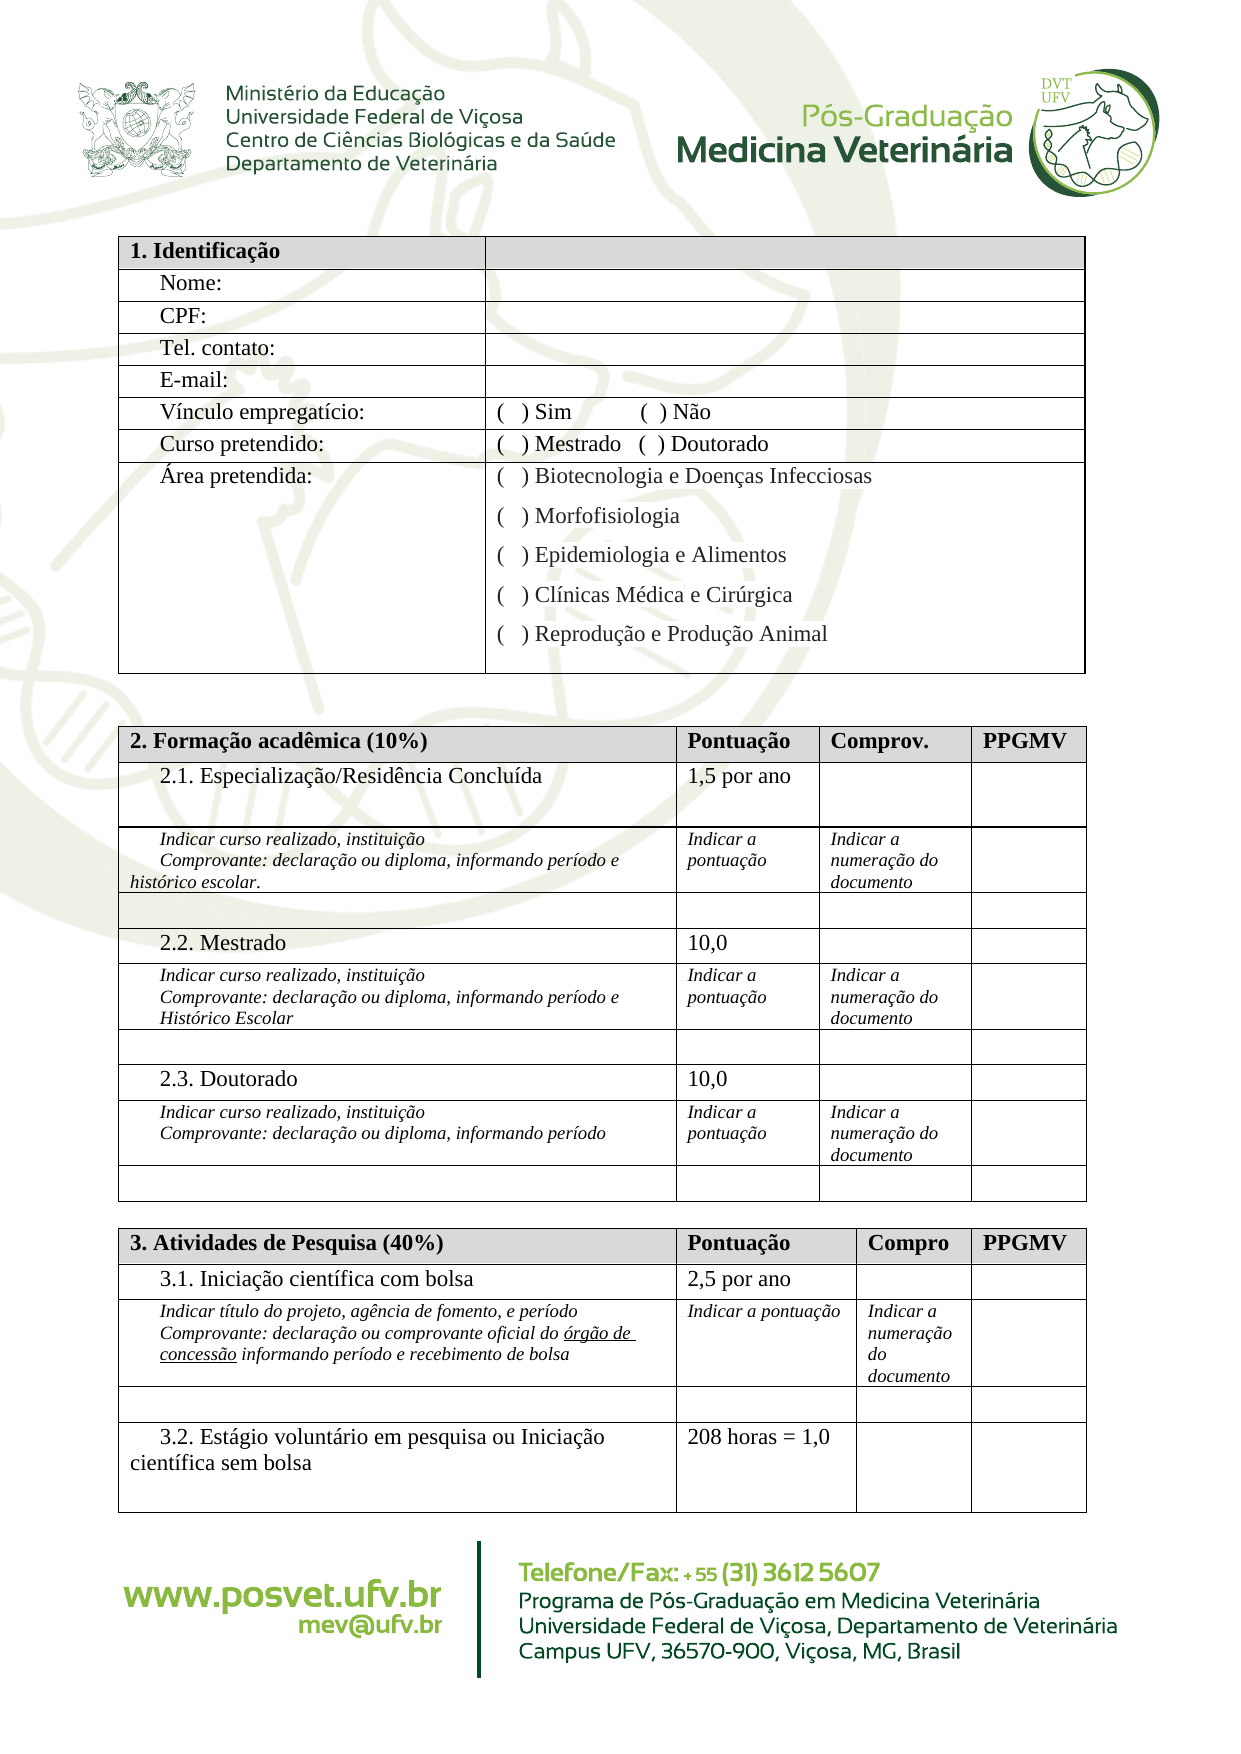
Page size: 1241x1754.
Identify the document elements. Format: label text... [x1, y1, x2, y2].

table_cell 2,5 por ano [677, 1265, 856, 1299]
table_cell [119, 1030, 676, 1064]
table_cell [820, 1166, 971, 1201]
table_header Comprov. [820, 727, 971, 762]
table_cell Indicar a pontuação [677, 828, 819, 892]
table_header 1. Identificação [119, 237, 485, 268]
table_cell Vínculo empregatício: [119, 398, 485, 429]
table_cell [820, 893, 971, 928]
table_cell 3.1. Iniciação científica com bolsa [119, 1265, 676, 1299]
table_cell Curso pretendido: [119, 430, 485, 462]
table_cell [486, 334, 1084, 365]
table_header PPGMV [972, 1229, 1086, 1263]
table_cell [972, 1387, 1086, 1422]
table_cell ( ) Sim ( ) Não [486, 398, 1084, 429]
table_cell [972, 1423, 1086, 1512]
table_cell [119, 893, 676, 928]
table_cell 2.3. Doutorado [119, 1065, 676, 1099]
table_header Comprov. [857, 1229, 971, 1263]
table_cell [820, 1030, 971, 1064]
table_cell Indicar a pontuação [677, 964, 819, 1029]
table_cell [677, 1030, 819, 1064]
table_cell 1,5 por ano [677, 763, 819, 826]
table_cell [486, 302, 1084, 333]
table_cell Indicar curso realizado, instituição Comprovante: declaração ou diploma, informando período e Histórico Escolar [119, 964, 676, 1029]
table_cell [972, 1166, 1086, 1201]
table_cell Indicar a numeração do documento [857, 1300, 971, 1386]
table_cell Indicar a numeração do documento [820, 964, 971, 1029]
table_cell [677, 893, 819, 928]
table_cell ( ) Biotecnologia e Doenças Infecciosas ( ) Morfofisiologia ( ) Epidemiologia e Alimentos ( ) Clínicas Médica e Cirúrgica ( ) Reprodução e Produção Animal [486, 463, 1084, 672]
table_header [486, 237, 1084, 268]
table_cell CPF: [119, 302, 485, 333]
table_cell [972, 763, 1086, 826]
table_cell ( ) Mestrado ( ) Doutorado [486, 430, 1084, 462]
table_cell 2.2. Mestrado [119, 929, 676, 963]
table_cell 208 horas = 1,0 [677, 1423, 856, 1512]
table_header PPGMV [972, 727, 1086, 762]
table_cell Indicar a numeração do documento [820, 1101, 971, 1165]
table_cell Indicar a numeração do documento [820, 828, 971, 892]
table_cell [857, 1387, 971, 1422]
table_cell Indicar a pontuação [677, 1300, 856, 1386]
table_cell Tel. contato: [119, 334, 485, 365]
table_header Pontuação [677, 727, 819, 762]
table_cell [972, 964, 1086, 1029]
table_cell Indicar curso realizado, instituição Comprovante: declaração ou diploma, informando período e histórico escolar. [119, 828, 676, 892]
table_cell Indicar curso realizado, instituição Comprovante: declaração ou diploma, informando período [119, 1101, 676, 1165]
table_header 3. Atividades de Pesquisa (40%) [119, 1229, 676, 1263]
table_cell [820, 929, 971, 963]
table_cell [677, 1166, 819, 1201]
table_cell Nome: [119, 270, 485, 301]
table_cell Indicar a pontuação [677, 1101, 819, 1165]
table_cell [857, 1423, 971, 1512]
table_cell [857, 1265, 971, 1299]
table_cell [972, 1300, 1086, 1386]
table_cell [820, 1065, 971, 1099]
table_cell [972, 1265, 1086, 1299]
table_cell [972, 1101, 1086, 1165]
table_cell [677, 1387, 856, 1422]
table_cell [972, 1065, 1086, 1099]
table_cell [972, 828, 1086, 892]
table_cell 10,0 [677, 929, 819, 963]
table_cell [486, 366, 1084, 397]
table_cell [486, 270, 1084, 301]
table_cell [972, 893, 1086, 928]
table_cell 10,0 [677, 1065, 819, 1099]
table_cell [972, 1030, 1086, 1064]
table_cell 2.1. Especialização/Residência Concluída [119, 763, 676, 826]
table_cell [820, 763, 971, 826]
table_cell [119, 1387, 676, 1422]
table_header 2. Formação acadêmica (10%) [119, 727, 676, 762]
table_cell [972, 929, 1086, 963]
table_cell [119, 1166, 676, 1201]
table_cell E-mail: [119, 366, 485, 397]
table_cell Área pretendida: [119, 463, 485, 672]
table_cell Indicar título do projeto, agência de fomento, e período Comprovante: declaração ou comprovante oficial do órgão de concessão informando período e recebimento de bolsa [119, 1300, 676, 1386]
table_header Pontuação [677, 1229, 856, 1263]
table_cell 3.2. Estágio voluntário em pesquisa ou Iniciação científica sem bolsa [119, 1423, 676, 1512]
